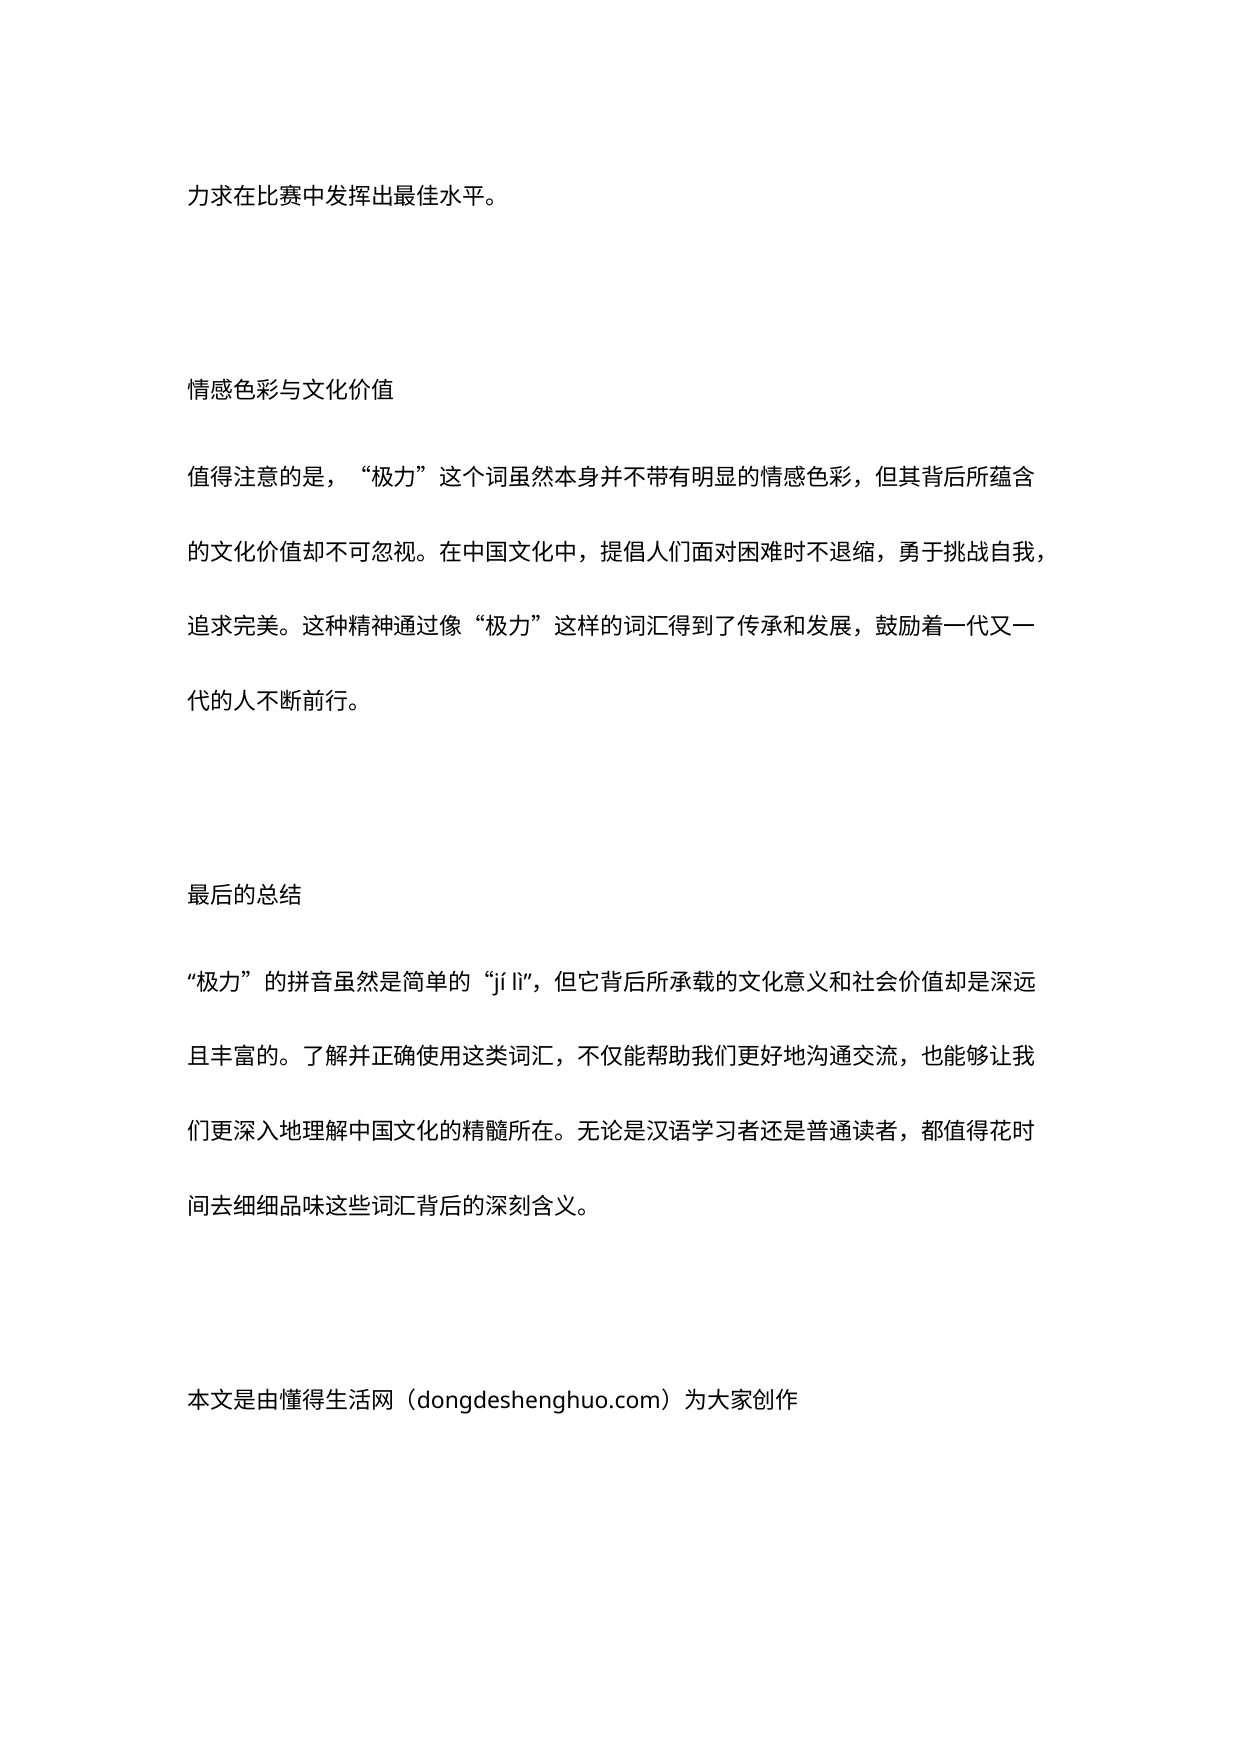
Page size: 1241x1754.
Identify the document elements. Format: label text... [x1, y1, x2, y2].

text 最后的总结 [187, 861, 1053, 926]
text 值得注意的是，“极力”这个词虽然本身并不带有明显的情感色彩，但其背后所蕴含的文化价值却不可忽视。在中国文化中，提倡人们面对困难时不退缩，勇于挑战自我，追求完美。这种精神通过像“极力”这样的词汇得到了传承和发展，鼓励着一代又一代的人不断前行。 [187, 443, 1053, 732]
text 本文是由懂得生活网（dongdeshenghuo.com）为大家创作 [187, 1366, 1053, 1431]
text “极力”的拼音虽然是简单的“jí lì”，但它背后所承载的文化意义和社会价值却是深远且丰富的。了解并正确使用这类词汇，不仅能帮助我们更好地沟通交流，也能够让我们更深入地理解中国文化的精髓所在。无论是汉语学习者还是普通读者，都值得花时间去细细品味这些词汇背后的深刻含义。 [187, 948, 1053, 1237]
text 情感色彩与文化价值 [187, 356, 1053, 421]
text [187, 162, 1053, 227]
